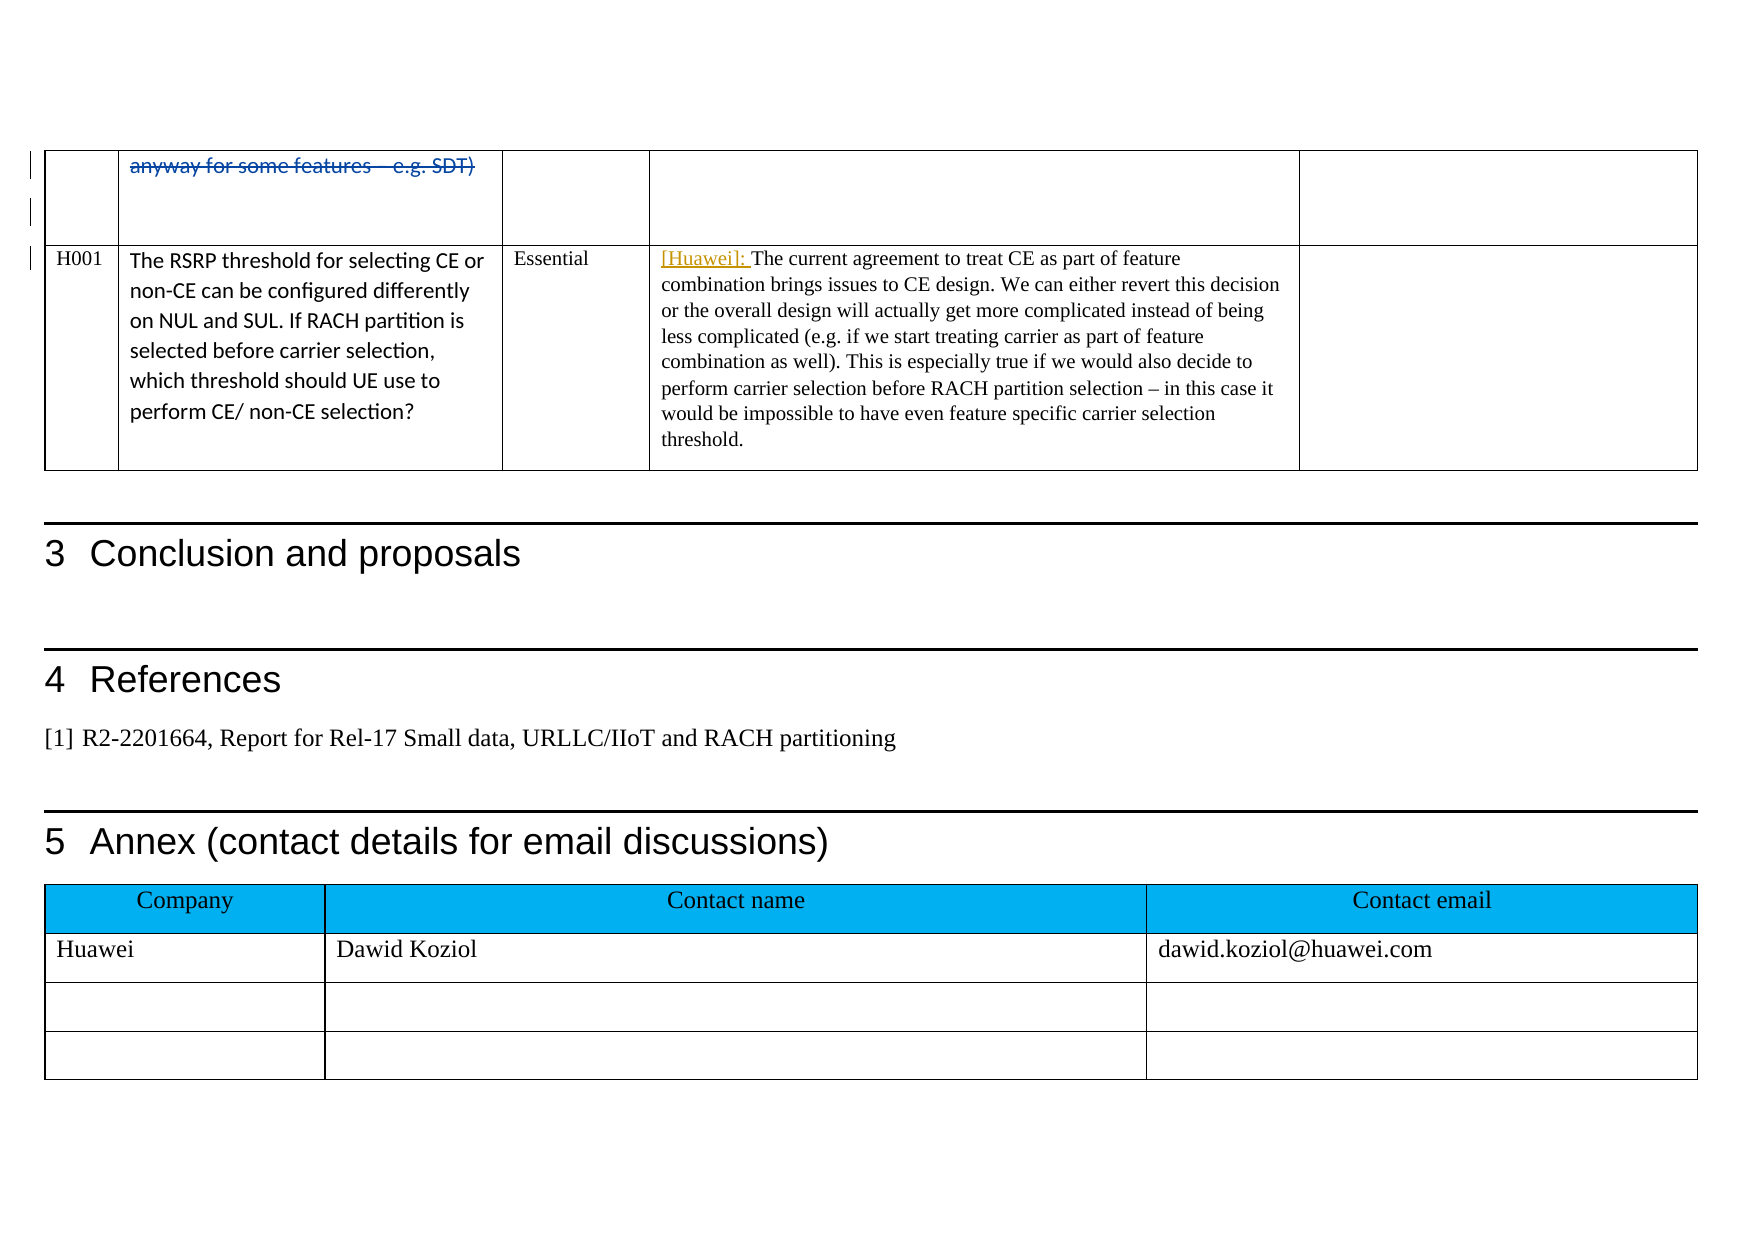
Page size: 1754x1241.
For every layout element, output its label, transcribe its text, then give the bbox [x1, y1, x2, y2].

subtitle Conclusion and proposals [44, 525, 1698, 575]
table_cell The current agreement to treat CE as part of feature combination brings issues to CE design. We can either revert this decision or the overall design will actually get more complicated instead of being less complicated (e.g. if we start treating carrier as part of feature combination as well). This is especially true if we would also decide to perform carrier selection before RACH partition selection – in this case it would be impossible to have even feature specific carrier selection threshold. [650, 246, 1299, 470]
table_cell [1147, 1032, 1697, 1079]
table_cell [503, 151, 649, 245]
table_cell [46, 983, 324, 1031]
subtitle Annex (contact details for email discussions) [44, 813, 1698, 862]
table_cell The RSRP threshold for selecting CE or non-CE can be configured differently on NUL and SUL. If RACH partition is selected before carrier selection, which threshold should UE use to perform CE/ non-CE selection? [119, 246, 502, 470]
table_cell [326, 983, 1146, 1031]
table_header Contact name [326, 885, 1146, 933]
table_cell [46, 1032, 324, 1079]
table_cell Essential [503, 246, 649, 470]
table_cell Dawid Koziol [326, 934, 1146, 982]
table_cell [1147, 983, 1697, 1031]
table_cell [119, 151, 502, 245]
list R2-2201664, Report for Rel-17 Small data, URLLC/IIoT and RACH partitioning [44, 723, 1698, 751]
table_cell [1300, 246, 1697, 470]
table_cell [650, 151, 1299, 245]
table_header Contact email [1147, 885, 1697, 933]
table_cell [1300, 151, 1697, 245]
table_cell [46, 151, 118, 245]
table_cell H001 [46, 246, 118, 470]
table_header Company [46, 885, 324, 933]
table_cell dawid.koziol@huawei.com [1147, 934, 1697, 982]
table_cell [326, 1032, 1146, 1079]
table_cell Huawei [46, 934, 324, 982]
subtitle References [44, 651, 1698, 700]
